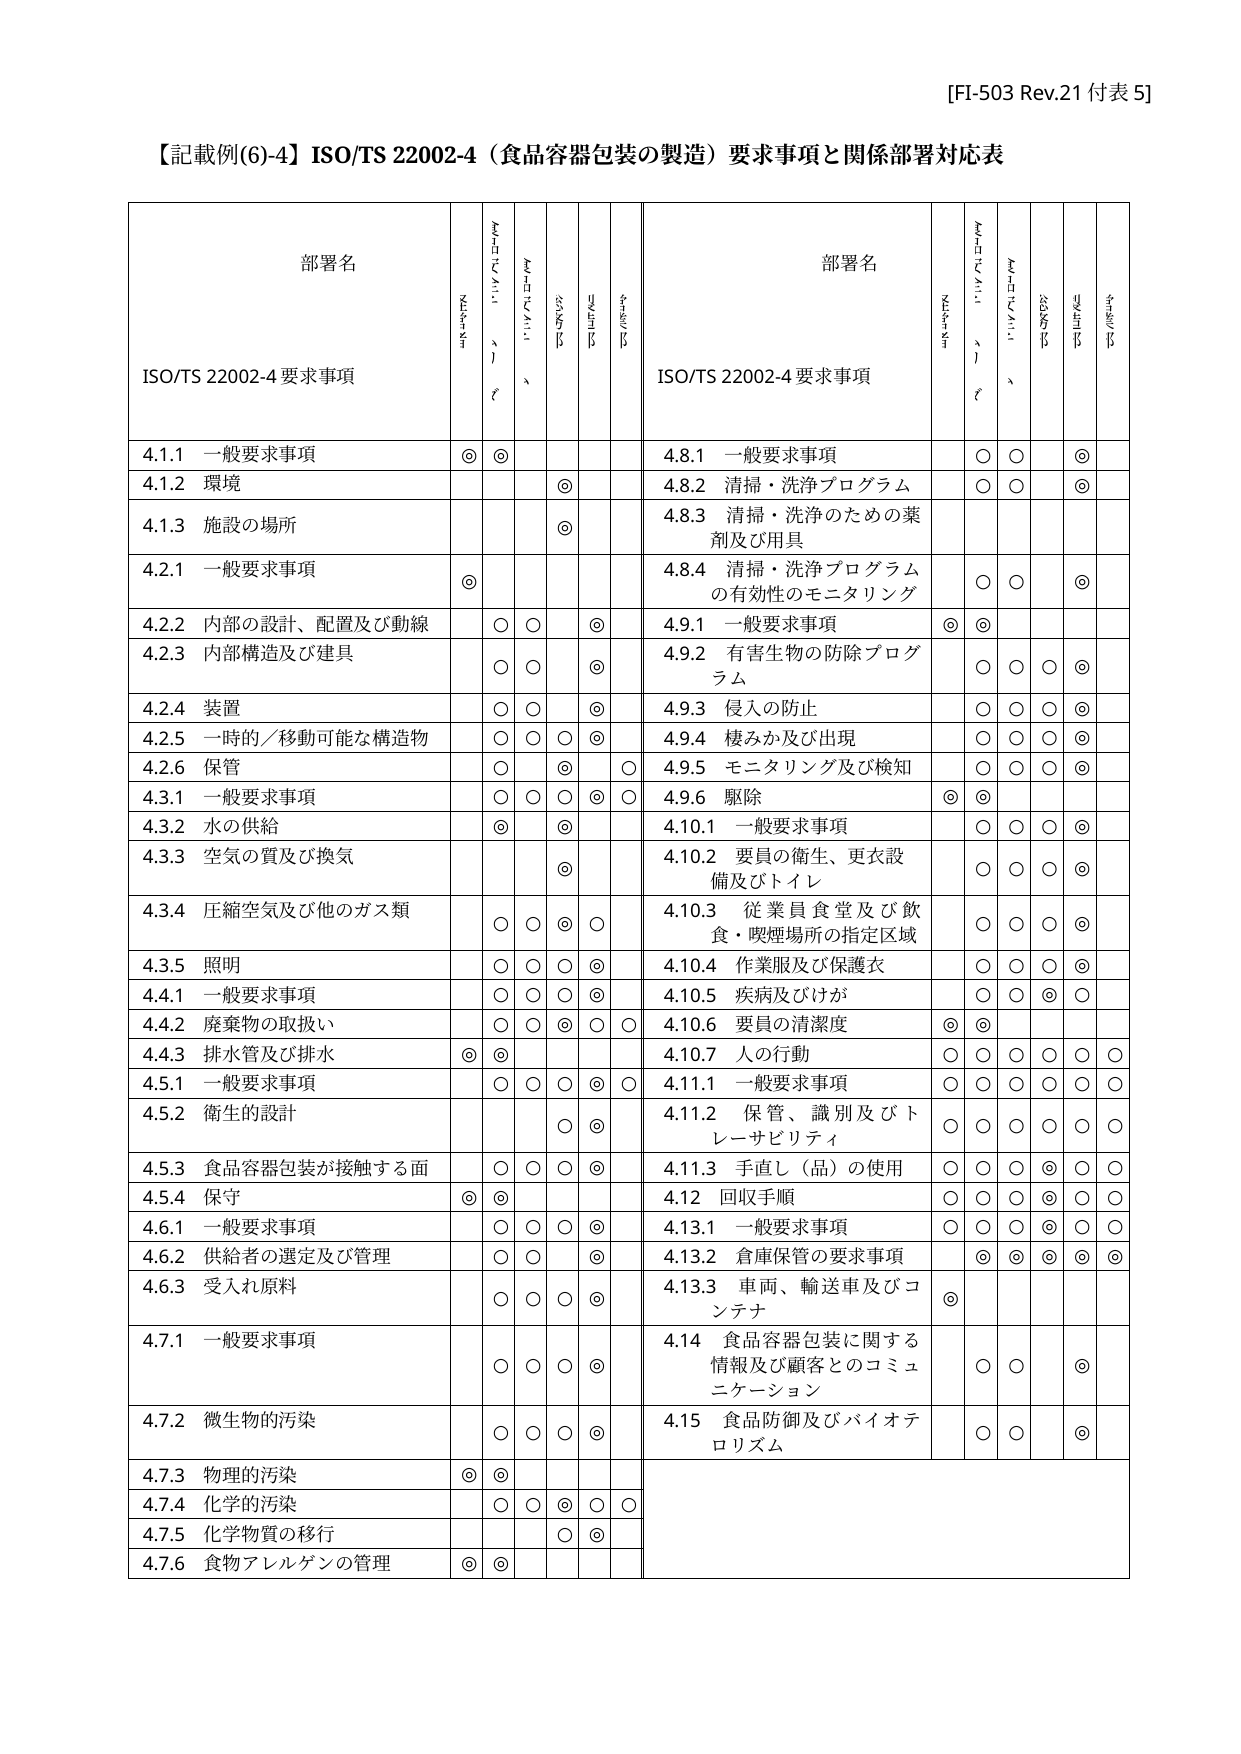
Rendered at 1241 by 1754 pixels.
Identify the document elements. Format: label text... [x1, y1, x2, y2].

table_cell ○ [932, 1153, 964, 1182]
table_cell ○ [998, 753, 1030, 781]
table_cell 4.9.6 駆除 [644, 782, 931, 811]
table_cell ○ [547, 1271, 578, 1325]
table_cell ◎ [579, 1271, 610, 1325]
table_cell [579, 441, 610, 469]
table_header 経営者 [451, 203, 482, 440]
table_cell ○ [965, 555, 997, 608]
table_header 食品安全チームリーダー [965, 203, 997, 440]
table_cell [515, 1039, 546, 1068]
table_cell 4.12 回収手順 [644, 1183, 931, 1211]
table_cell [611, 980, 641, 1009]
table_cell 4.5.4 保守 [129, 1183, 450, 1211]
table_cell ◎ [547, 896, 578, 949]
table_cell ○ [611, 753, 641, 781]
table_cell ○ [965, 639, 997, 692]
table_cell 4.9.4 棲みか及び出現 [644, 723, 931, 752]
table_cell ◎ [1064, 1326, 1096, 1404]
table_cell 4.2.2 内部の設計、配置及び動線 [129, 609, 450, 638]
table_cell [579, 1039, 610, 1068]
table_cell [451, 639, 482, 692]
table_cell [611, 1271, 641, 1325]
table_cell ◎ [451, 555, 482, 608]
table_cell [1097, 1010, 1129, 1038]
table_cell ○ [483, 951, 514, 979]
table_cell [932, 841, 964, 895]
table_cell 4.6.1 一般要求事項 [129, 1212, 450, 1241]
table_cell ○ [965, 1039, 997, 1068]
table_cell ○ [483, 1406, 514, 1459]
table_cell ○ [998, 694, 1030, 722]
table_cell [579, 471, 610, 499]
table_cell ◎ [1064, 896, 1096, 949]
table_cell ○ [547, 1099, 578, 1152]
table_cell ○ [483, 1271, 514, 1325]
table_cell [611, 500, 641, 554]
table_cell [451, 1271, 482, 1325]
table_cell 4.5.3 食品容器包装が接触する面 [129, 1153, 450, 1182]
table_cell [1097, 609, 1129, 638]
table_cell 4.2.1 一般要求事項 [129, 555, 450, 608]
table_cell 4.1.1 一般要求事項 [129, 441, 450, 469]
table_cell [611, 1039, 641, 1068]
table_cell [1097, 555, 1129, 608]
table_cell 4.4.1 一般要求事項 [129, 980, 450, 1009]
table_cell [579, 841, 610, 895]
table_cell 4.15 食品防御及びバイオテロリズム [644, 1406, 931, 1459]
table_cell ○ [998, 1326, 1030, 1404]
table_cell [451, 1212, 482, 1241]
table_cell ○ [1031, 1069, 1063, 1097]
table_cell [579, 1549, 610, 1577]
table_cell ○ [932, 1039, 964, 1068]
table_cell ○ [998, 951, 1030, 979]
table_cell ◎ [579, 1099, 610, 1152]
table_cell ◎ [1064, 951, 1096, 979]
table_cell ◎ [483, 1549, 514, 1577]
table_cell [1097, 753, 1129, 781]
table_cell ○ [998, 1212, 1030, 1241]
table_cell [547, 1183, 578, 1211]
table_cell 4.8.3 清掃・洗浄のための薬剤及び用具 [644, 500, 931, 554]
table_cell [932, 441, 964, 469]
table_cell [932, 500, 964, 554]
table_cell [579, 812, 610, 840]
table_cell ○ [483, 1010, 514, 1038]
table_cell [515, 555, 546, 608]
table_cell 4.9.5 モニタリング及び検知 [644, 753, 931, 781]
table_cell ○ [1031, 694, 1063, 722]
table_cell ○ [483, 1153, 514, 1182]
table_cell ◎ [547, 753, 578, 781]
table_cell ◎ [579, 980, 610, 1009]
table_cell [1097, 500, 1129, 554]
table_cell ◎ [483, 1183, 514, 1211]
table_cell ◎ [998, 1242, 1030, 1270]
table_cell ○ [965, 896, 997, 949]
table_cell [515, 471, 546, 499]
table_cell ◎ [451, 1460, 482, 1489]
table_cell [547, 1549, 578, 1577]
table_cell 4.7.6 食物アレルゲンの管理 [129, 1549, 450, 1577]
table_cell ◎ [483, 812, 514, 840]
table_cell [932, 471, 964, 499]
table_cell ○ [965, 812, 997, 840]
table_cell ○ [932, 1183, 964, 1211]
table_cell 4.3.2 水の供給 [129, 812, 450, 840]
table_cell ◎ [1064, 812, 1096, 840]
table_cell [451, 812, 482, 840]
table_cell ◎ [1031, 980, 1063, 1009]
table_cell ◎ [451, 1039, 482, 1068]
table_cell ○ [515, 951, 546, 979]
table_cell [1031, 1010, 1063, 1038]
table_cell [451, 753, 482, 781]
table_cell ◎ [1031, 1153, 1063, 1182]
table_cell ○ [483, 639, 514, 692]
table_cell [483, 555, 514, 608]
table_cell ○ [1031, 639, 1063, 692]
table_cell ○ [998, 841, 1030, 895]
table_cell [451, 841, 482, 895]
table_cell 4.6.3 受入れ原料 [129, 1271, 450, 1325]
table_cell ○ [1031, 723, 1063, 752]
table_cell [451, 951, 482, 979]
table_cell ○ [1064, 1039, 1096, 1068]
table_cell [451, 1153, 482, 1182]
table_cell 4.7.1 一般要求事項 [129, 1326, 450, 1404]
table_cell [451, 1242, 482, 1270]
table_cell ○ [998, 639, 1030, 692]
table_cell [932, 1406, 964, 1459]
table_cell ○ [965, 1099, 997, 1152]
table_cell 4.10.6 要員の清潔度 [644, 1010, 931, 1038]
table_cell [932, 951, 964, 979]
table_cell [611, 1406, 641, 1459]
table_cell [611, 1183, 641, 1211]
table_cell 4.2.6 保管 [129, 753, 450, 781]
table_cell ○ [515, 723, 546, 752]
table_cell [515, 500, 546, 554]
table_cell [1097, 1326, 1129, 1404]
table_cell [1031, 1326, 1063, 1404]
table_cell ◎ [547, 500, 578, 554]
table_cell [451, 1490, 482, 1518]
table_cell ○ [515, 609, 546, 638]
table_cell 4.14 食品容器包装に関する情報及び顧客とのコミュニケーション [644, 1326, 931, 1404]
table_cell [611, 1242, 641, 1270]
table_cell 4.2.3 内部構造及び建具 [129, 639, 450, 692]
table_cell [998, 1271, 1030, 1325]
table_cell ◎ [965, 1242, 997, 1270]
table_cell 4.9.2 有害生物の防除プログラム [644, 639, 931, 692]
table_cell [515, 1549, 546, 1577]
table_cell [451, 1519, 482, 1548]
table_cell ◎ [1031, 1212, 1063, 1241]
table_cell ○ [932, 1212, 964, 1241]
table_cell [547, 1460, 578, 1489]
table_cell [1031, 609, 1063, 638]
table_cell [547, 639, 578, 692]
table_cell [932, 896, 964, 949]
table_cell 4.10.1 一般要求事項 [644, 812, 931, 840]
table_cell [611, 1099, 641, 1152]
table_cell [451, 1010, 482, 1038]
table_cell [1031, 471, 1063, 499]
table_cell ○ [515, 1326, 546, 1404]
table_cell [611, 609, 641, 638]
table_cell ○ [579, 896, 610, 949]
table_cell ○ [483, 980, 514, 1009]
table_cell ○ [515, 1490, 546, 1518]
table_cell [515, 753, 546, 781]
table_cell ◎ [579, 1069, 610, 1097]
table_cell ○ [547, 1406, 578, 1459]
table_cell [644, 1460, 1129, 1577]
table_cell ◎ [579, 1326, 610, 1404]
table_cell [451, 694, 482, 722]
table_cell ○ [998, 441, 1030, 469]
table_cell ○ [483, 753, 514, 781]
table_cell [611, 471, 641, 499]
table_cell [1031, 1271, 1063, 1325]
table_header 営業部 [1097, 203, 1129, 440]
table_cell ◎ [483, 441, 514, 469]
table_cell [965, 1271, 997, 1325]
table_cell ○ [515, 639, 546, 692]
table_cell 4.9.3 侵入の防止 [644, 694, 931, 722]
table_cell ○ [483, 1069, 514, 1097]
table_cell 4.13.3 車両、輸送車及びコンテナ [644, 1271, 931, 1325]
table_cell 4.1.3 施設の場所 [129, 500, 450, 554]
table_cell [515, 1183, 546, 1211]
table_cell ○ [1064, 1212, 1096, 1241]
table_cell ○ [515, 694, 546, 722]
table_cell ◎ [579, 1519, 610, 1548]
table_cell ○ [965, 471, 997, 499]
table_cell [451, 471, 482, 499]
table_cell ◎ [547, 1490, 578, 1518]
table_cell [1064, 1271, 1096, 1325]
table_cell [1031, 555, 1063, 608]
table_cell 4.13.1 一般要求事項 [644, 1212, 931, 1241]
table_header 食品安全チームリーダー [483, 203, 514, 440]
table_cell [998, 609, 1030, 638]
table_cell ◎ [579, 694, 610, 722]
table_cell ○ [515, 1153, 546, 1182]
table_cell [483, 500, 514, 554]
table_cell ○ [1097, 1099, 1129, 1152]
table_cell ○ [965, 1183, 997, 1211]
table_cell ○ [515, 980, 546, 1009]
table_cell ◎ [1064, 1242, 1096, 1270]
table_cell ○ [579, 1490, 610, 1518]
table_cell ○ [515, 1242, 546, 1270]
table_cell ○ [515, 1406, 546, 1459]
table_cell ◎ [932, 1271, 964, 1325]
table_cell ○ [998, 1039, 1030, 1068]
table_cell [547, 694, 578, 722]
table_cell [932, 555, 964, 608]
table_cell ○ [965, 1153, 997, 1182]
table_cell 4.10.5 疾病及びけが [644, 980, 931, 1009]
table_cell ◎ [547, 471, 578, 499]
table_cell [483, 471, 514, 499]
table_cell [932, 1326, 964, 1404]
table_cell [547, 1242, 578, 1270]
table_cell ○ [515, 1010, 546, 1038]
table_cell ○ [1097, 1212, 1129, 1241]
table_cell [451, 500, 482, 554]
table_cell [611, 723, 641, 752]
table_cell [515, 1460, 546, 1489]
table_cell 4.7.4 化学的汚染 [129, 1490, 450, 1518]
table_cell ◎ [932, 609, 964, 638]
table_cell [611, 812, 641, 840]
table_cell [1031, 441, 1063, 469]
table_cell [451, 1406, 482, 1459]
table_cell ◎ [1064, 639, 1096, 692]
table_cell 4.3.5 照明 [129, 951, 450, 979]
table_cell ○ [611, 1010, 641, 1038]
table_cell ◎ [579, 639, 610, 692]
table_cell ◎ [451, 441, 482, 469]
table_cell ○ [965, 1069, 997, 1097]
table_cell ○ [1031, 841, 1063, 895]
table_cell 4.3.3 空気の質及び換気 [129, 841, 450, 895]
table_header 部署名 ISO/TS 22002-4要求事項 [129, 203, 450, 440]
table_cell [611, 951, 641, 979]
table_cell [515, 441, 546, 469]
table_cell ◎ [965, 782, 997, 811]
table_cell ○ [1097, 1039, 1129, 1068]
table_cell ○ [1064, 1153, 1096, 1182]
table_cell [932, 639, 964, 692]
table_cell [1097, 980, 1129, 1009]
table_cell ○ [1064, 1099, 1096, 1152]
table_cell 4.6.2 供給者の選定及び管理 [129, 1242, 450, 1270]
table_cell ◎ [1064, 753, 1096, 781]
table_cell ○ [515, 896, 546, 949]
table_cell ◎ [547, 812, 578, 840]
table_cell [1031, 500, 1063, 554]
table_cell ○ [1064, 980, 1096, 1009]
table_cell [1064, 609, 1096, 638]
table_cell ○ [1031, 812, 1063, 840]
table_cell ○ [998, 1153, 1030, 1182]
table_cell 4.7.5 化学物質の移行 [129, 1519, 450, 1548]
table_cell ◎ [932, 1010, 964, 1038]
table_cell ○ [965, 1406, 997, 1459]
table_cell [451, 723, 482, 752]
table_cell [451, 782, 482, 811]
table_cell [451, 1326, 482, 1404]
table_cell [547, 441, 578, 469]
table_cell ○ [998, 723, 1030, 752]
table_cell ○ [1064, 1069, 1096, 1097]
table_cell 4.11.2 保管、識別及びトレーサビリティ [644, 1099, 931, 1152]
table_cell ◎ [579, 1242, 610, 1270]
table_cell ◎ [1064, 555, 1096, 608]
table_cell 4.2.4 装置 [129, 694, 450, 722]
table_cell [932, 694, 964, 722]
table_cell ○ [547, 951, 578, 979]
table_cell ◎ [579, 951, 610, 979]
table_header 総務部 [1031, 203, 1063, 440]
table_cell ◎ [579, 1406, 610, 1459]
table_cell [579, 555, 610, 608]
table_cell [483, 1099, 514, 1152]
table_cell ○ [547, 1519, 578, 1548]
table_cell [547, 555, 578, 608]
table_cell [579, 1183, 610, 1211]
table_cell [451, 609, 482, 638]
table_cell ◎ [1064, 723, 1096, 752]
table_cell ◎ [483, 1460, 514, 1489]
table_header 総務部 [547, 203, 578, 440]
table_header 製造部 [1064, 203, 1096, 440]
table_cell [451, 1099, 482, 1152]
table_cell ◎ [579, 1153, 610, 1182]
table_cell ○ [965, 841, 997, 895]
table_cell ◎ [547, 841, 578, 895]
table_cell ○ [483, 1242, 514, 1270]
table_cell ○ [965, 1212, 997, 1241]
table_cell [1097, 441, 1129, 469]
table_cell ○ [998, 1183, 1030, 1211]
table_cell ○ [965, 753, 997, 781]
table_cell [611, 1519, 641, 1548]
table_cell 4.3.4 圧縮空気及び他のガス類 [129, 896, 450, 949]
table_cell ◎ [1064, 471, 1096, 499]
table_cell ○ [932, 1069, 964, 1097]
table_cell [1097, 782, 1129, 811]
table_cell [611, 896, 641, 949]
table_cell [579, 753, 610, 781]
table_cell ○ [998, 896, 1030, 949]
table_cell [932, 812, 964, 840]
table_cell [547, 609, 578, 638]
table_cell [611, 441, 641, 469]
table_cell 4.2.5 一時的／移動可能な構造物 [129, 723, 450, 752]
table_cell [1064, 500, 1096, 554]
table_cell ○ [965, 723, 997, 752]
table_cell ○ [515, 782, 546, 811]
table_cell ○ [611, 1069, 641, 1097]
table_cell ○ [1031, 1099, 1063, 1152]
table_cell ○ [611, 1490, 641, 1518]
table_cell ◎ [1097, 1242, 1129, 1270]
table_cell [932, 1242, 964, 1270]
table_cell ○ [965, 694, 997, 722]
table_cell ○ [998, 812, 1030, 840]
table_cell ○ [547, 1069, 578, 1097]
table_cell 4.7.2 微生物的汚染 [129, 1406, 450, 1459]
text 【記載例(6)-4】ISO/TS 22002-4（食品容器包装の製造）要求事項と関係部署対応表 [148, 137, 1130, 171]
table_cell [1097, 841, 1129, 895]
table_cell [483, 841, 514, 895]
table_cell ◎ [579, 723, 610, 752]
table_cell ○ [547, 723, 578, 752]
table_cell [1097, 694, 1129, 722]
table_cell [611, 694, 641, 722]
table_cell ○ [1097, 1183, 1129, 1211]
table_cell ○ [579, 1010, 610, 1038]
table_cell [1097, 723, 1129, 752]
table_cell [547, 1039, 578, 1068]
table_header 経営者 [932, 203, 964, 440]
table_cell [611, 1460, 641, 1489]
table_cell ○ [965, 1326, 997, 1404]
table_cell [483, 1519, 514, 1548]
table_cell 4.10.4 作業服及び保護衣 [644, 951, 931, 979]
table_cell ○ [483, 1490, 514, 1518]
table_cell ◎ [1064, 694, 1096, 722]
table_cell [932, 753, 964, 781]
table_cell ○ [965, 441, 997, 469]
table_cell ○ [483, 1326, 514, 1404]
table_cell ○ [547, 1326, 578, 1404]
table_cell ○ [483, 1212, 514, 1241]
table_cell [515, 812, 546, 840]
table_cell [932, 723, 964, 752]
table_cell ○ [1031, 753, 1063, 781]
table_cell ○ [1031, 1039, 1063, 1068]
table_cell [579, 1460, 610, 1489]
table_cell ○ [998, 1099, 1030, 1152]
table_cell 4.13.2 倉庫保管の要求事項 [644, 1242, 931, 1270]
table_cell ○ [965, 951, 997, 979]
table_cell 4.4.2 廃棄物の取扱い [129, 1010, 450, 1038]
table_cell [1097, 1406, 1129, 1459]
table_cell [1097, 1271, 1129, 1325]
table_cell ○ [965, 980, 997, 1009]
table_cell 4.5.2 衛生的設計 [129, 1099, 450, 1152]
table_cell ◎ [547, 1010, 578, 1038]
table_cell [1064, 782, 1096, 811]
table_cell [579, 500, 610, 554]
table_header 食品安全チーム [998, 203, 1030, 440]
table_cell [611, 1326, 641, 1404]
table_cell [1064, 1010, 1096, 1038]
table_cell 4.11.1 一般要求事項 [644, 1069, 931, 1097]
table_cell ○ [1031, 951, 1063, 979]
table_cell 4.7.3 物理的汚染 [129, 1460, 450, 1489]
table_cell ○ [998, 555, 1030, 608]
table_cell 4.4.3 排水管及び排水 [129, 1039, 450, 1068]
table_cell ○ [515, 1271, 546, 1325]
table_cell ◎ [965, 609, 997, 638]
table_cell ○ [515, 1069, 546, 1097]
table_cell [1097, 951, 1129, 979]
table_cell [611, 1549, 641, 1577]
table_cell [611, 1153, 641, 1182]
table_cell ○ [547, 1153, 578, 1182]
table_cell 4.9.1 一般要求事項 [644, 609, 931, 638]
table_cell ○ [547, 1212, 578, 1241]
table_cell ◎ [1031, 1242, 1063, 1270]
table_cell 4.8.2 清掃・洗浄プログラム [644, 471, 931, 499]
table_cell ◎ [965, 1010, 997, 1038]
table_header 部署名 ISO/TS 22002-4要求事項 [644, 203, 931, 440]
table_cell ◎ [579, 1212, 610, 1241]
table_cell ○ [1031, 896, 1063, 949]
table_cell ○ [483, 723, 514, 752]
table_cell [932, 980, 964, 1009]
table_cell ○ [932, 1099, 964, 1152]
table_cell [1097, 471, 1129, 499]
table_cell [998, 500, 1030, 554]
table_cell ○ [515, 1212, 546, 1241]
table_cell ○ [998, 1069, 1030, 1097]
table_cell 4.10.7 人の行動 [644, 1039, 931, 1068]
table_cell [1097, 812, 1129, 840]
table_header 製造部 [579, 203, 610, 440]
table_cell ○ [998, 471, 1030, 499]
table_cell ◎ [1064, 1406, 1096, 1459]
table_cell ○ [1064, 1183, 1096, 1211]
table_cell [1031, 782, 1063, 811]
table_cell [1097, 639, 1129, 692]
table_cell ○ [1097, 1153, 1129, 1182]
table_cell ○ [998, 1406, 1030, 1459]
table_header 食品安全チーム [515, 203, 546, 440]
table_cell [515, 841, 546, 895]
table_cell [515, 1099, 546, 1152]
table_cell ○ [998, 980, 1030, 1009]
table_cell ◎ [932, 782, 964, 811]
table_cell ◎ [579, 609, 610, 638]
table_cell 4.10.3 従業員食堂及び飲食・喫煙場所の指定区域 [644, 896, 931, 949]
table_cell [1031, 1406, 1063, 1459]
table_cell ◎ [451, 1549, 482, 1577]
table_cell [1097, 896, 1129, 949]
table_cell ◎ [451, 1183, 482, 1211]
table_cell ○ [483, 609, 514, 638]
table_cell 4.8.4 清掃・洗浄プログラムの有効性のモニタリング [644, 555, 931, 608]
table_cell 4.8.1 一般要求事項 [644, 441, 931, 469]
table_cell ○ [1097, 1069, 1129, 1097]
table_cell [451, 980, 482, 1009]
table_cell ◎ [483, 1039, 514, 1068]
table_cell [611, 639, 641, 692]
table_cell [611, 555, 641, 608]
table_cell ○ [483, 694, 514, 722]
table_cell 4.3.1 一般要求事項 [129, 782, 450, 811]
table_cell ○ [483, 782, 514, 811]
table_cell ◎ [1031, 1183, 1063, 1211]
table_cell ○ [611, 782, 641, 811]
table_cell ○ [483, 896, 514, 949]
table_cell 4.5.1 一般要求事項 [129, 1069, 450, 1097]
table_cell [451, 896, 482, 949]
table_cell ○ [547, 980, 578, 1009]
table_cell ◎ [579, 782, 610, 811]
table_cell [998, 782, 1030, 811]
table_cell 4.11.3 手直し（品）の使用 [644, 1153, 931, 1182]
table_cell ○ [547, 782, 578, 811]
table_cell [611, 841, 641, 895]
table_header 営業部 [611, 203, 641, 440]
table_cell 4.1.2 環境 [129, 471, 450, 499]
table_cell [611, 1212, 641, 1241]
table_cell [965, 500, 997, 554]
table_cell ◎ [1064, 841, 1096, 895]
table_cell [451, 1069, 482, 1097]
table_cell ◎ [1064, 441, 1096, 469]
table_cell [515, 1519, 546, 1548]
table_cell [998, 1010, 1030, 1038]
table_cell 4.10.2 要員の衛生、更衣設備及びトイレ [644, 841, 931, 895]
